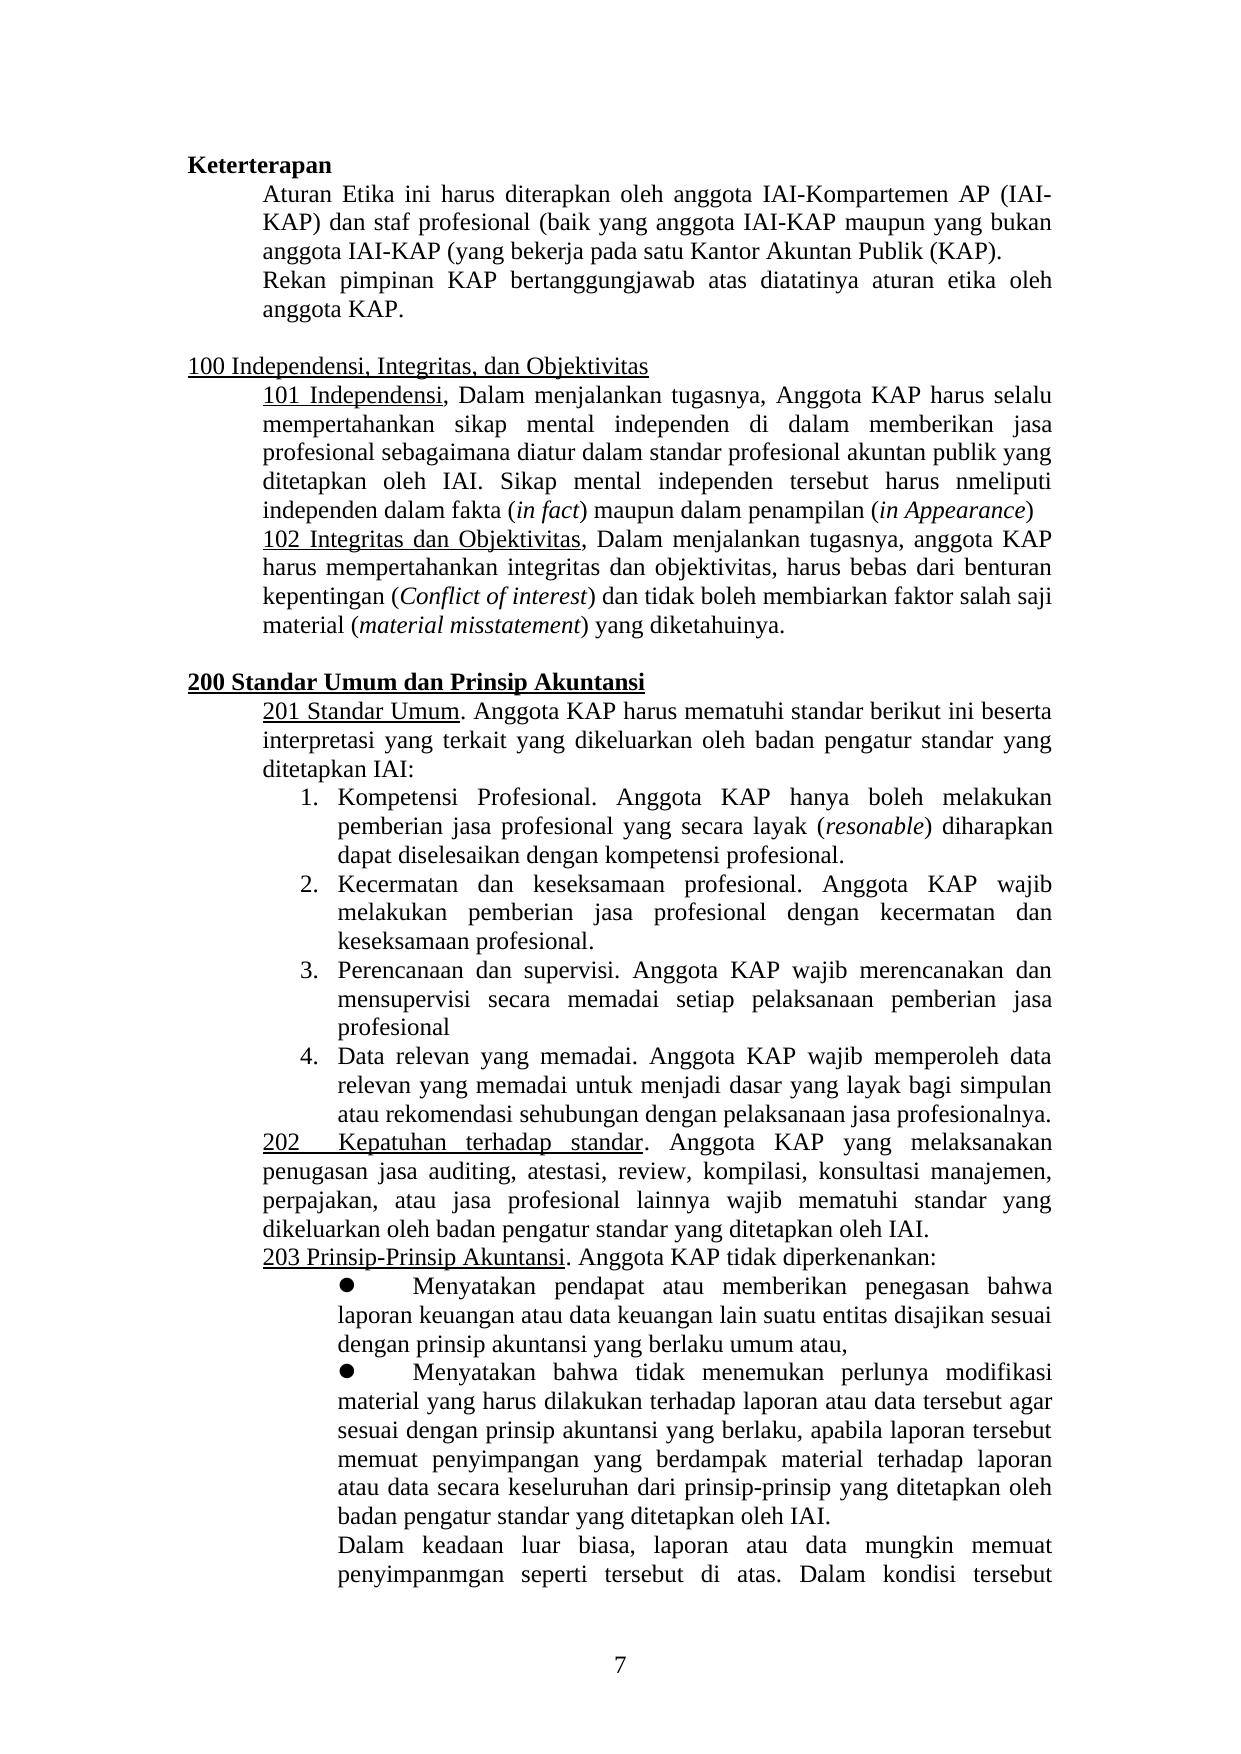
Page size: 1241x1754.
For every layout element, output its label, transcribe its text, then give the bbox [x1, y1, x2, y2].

text Keterterapan [187, 150, 1053, 179]
text 200 Standar Umum dan Prinsip Akuntansi [187, 667, 1053, 696]
text 202 Kepatuhan terhadap standar. Anggota KAP yang melaksanakan penugasan jasa auditing, atestasi, review, kompilasi, konsultasi manajemen, perpajakan, atau jasa profesional lainnya wajib mematuhi standar yang dikeluarkan oleh badan pengatur standar yang ditetapkan oleh IAI. [262, 1127, 1053, 1242]
text 201 Standar Umum. Anggota KAP harus mematuhi standar berikut ini beserta interpretasi yang terkait yang dikeluarkan oleh badan pengatur standar yang ditetapkan IAI: [262, 696, 1053, 782]
list Perencanaan dan supervisi. Anggota KAP wajib merencanakan dan mensupervisi secara memadai setiap pelaksanaan pemberian jasa profesional [300, 955, 1053, 1041]
list Menyatakan pendapat atau memberikan penegasan bahwa laporan keuangan atau data keuangan lain suatu entitas disajikan sesuai dengan prinsip akuntansi yang berlaku umum atau, [337, 1271, 1053, 1357]
text 101 Independensi, Dalam menjalankan tugasnya, Anggota KAP harus selalu mempertahankan sikap mental independen di dalam memberikan jasa profesional sebagaimana diatur dalam standar profesional akuntan publik yang ditetapkan oleh IAI. Sikap mental independen tersebut harus nmeliputi independen dalam fakta (in fact) maupun dalam penampilan (in Appearance) [262, 380, 1053, 524]
list Data relevan yang memadai. Anggota KAP wajib memperoleh data relevan yang memadai untuk menjadi dasar yang layak bagi simpulan atau rekomendasi sehubungan dengan pelaksanaan jasa profesionalnya. [300, 1041, 1053, 1127]
text Rekan pimpinan KAP bertanggungjawab atas diatatinya aturan etika oleh anggota KAP. [262, 265, 1053, 322]
text 203 Prinsip-Prinsip Akuntansi. Anggota KAP tidak diperkenankan: [262, 1242, 1053, 1271]
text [337, 1530, 1053, 1587]
list Kompetensi Profesional. Anggota KAP hanya boleh melakukan pemberian jasa profesional yang secara layak (resonable) diharapkan dapat diselesaikan dengan kompetensi profesional. [300, 782, 1053, 869]
text 102 Integritas dan Objektivitas, Dalam menjalankan tugasnya, anggota KAP harus mempertahankan integritas dan objektivitas, harus bebas dari benturan kepentingan (Conflict of interest) dan tidak boleh membiarkan faktor salah saji material (material misstatement) yang diketahuinya. [262, 524, 1053, 639]
text 100 Independensi, Integritas, dan Objektivitas [187, 351, 1053, 380]
list Kecermatan dan keseksamaan profesional. Anggota KAP wajib melakukan pemberian jasa profesional dengan kecermatan dan keseksamaan profesional. [300, 869, 1053, 955]
list Menyatakan bahwa tidak menemukan perlunya modifikasi material yang harus dilakukan terhadap laporan atau data tersebut agar sesuai dengan prinsip akuntansi yang berlaku, apabila laporan tersebut memuat penyimpangan yang berdampak material terhadap laporan atau data secara keseluruhan dari prinsip-prinsip yang ditetapkan oleh badan pengatur standar yang ditetapkan oleh IAI. [337, 1357, 1053, 1530]
text Aturan Etika ini harus diterapkan oleh anggota IAI-Kompartemen AP (IAI-KAP) dan staf profesional (baik yang anggota IAI-KAP maupun yang bukan anggota IAI-KAP (yang bekerja pada satu Kantor Akuntan Publik (KAP). [262, 179, 1053, 265]
